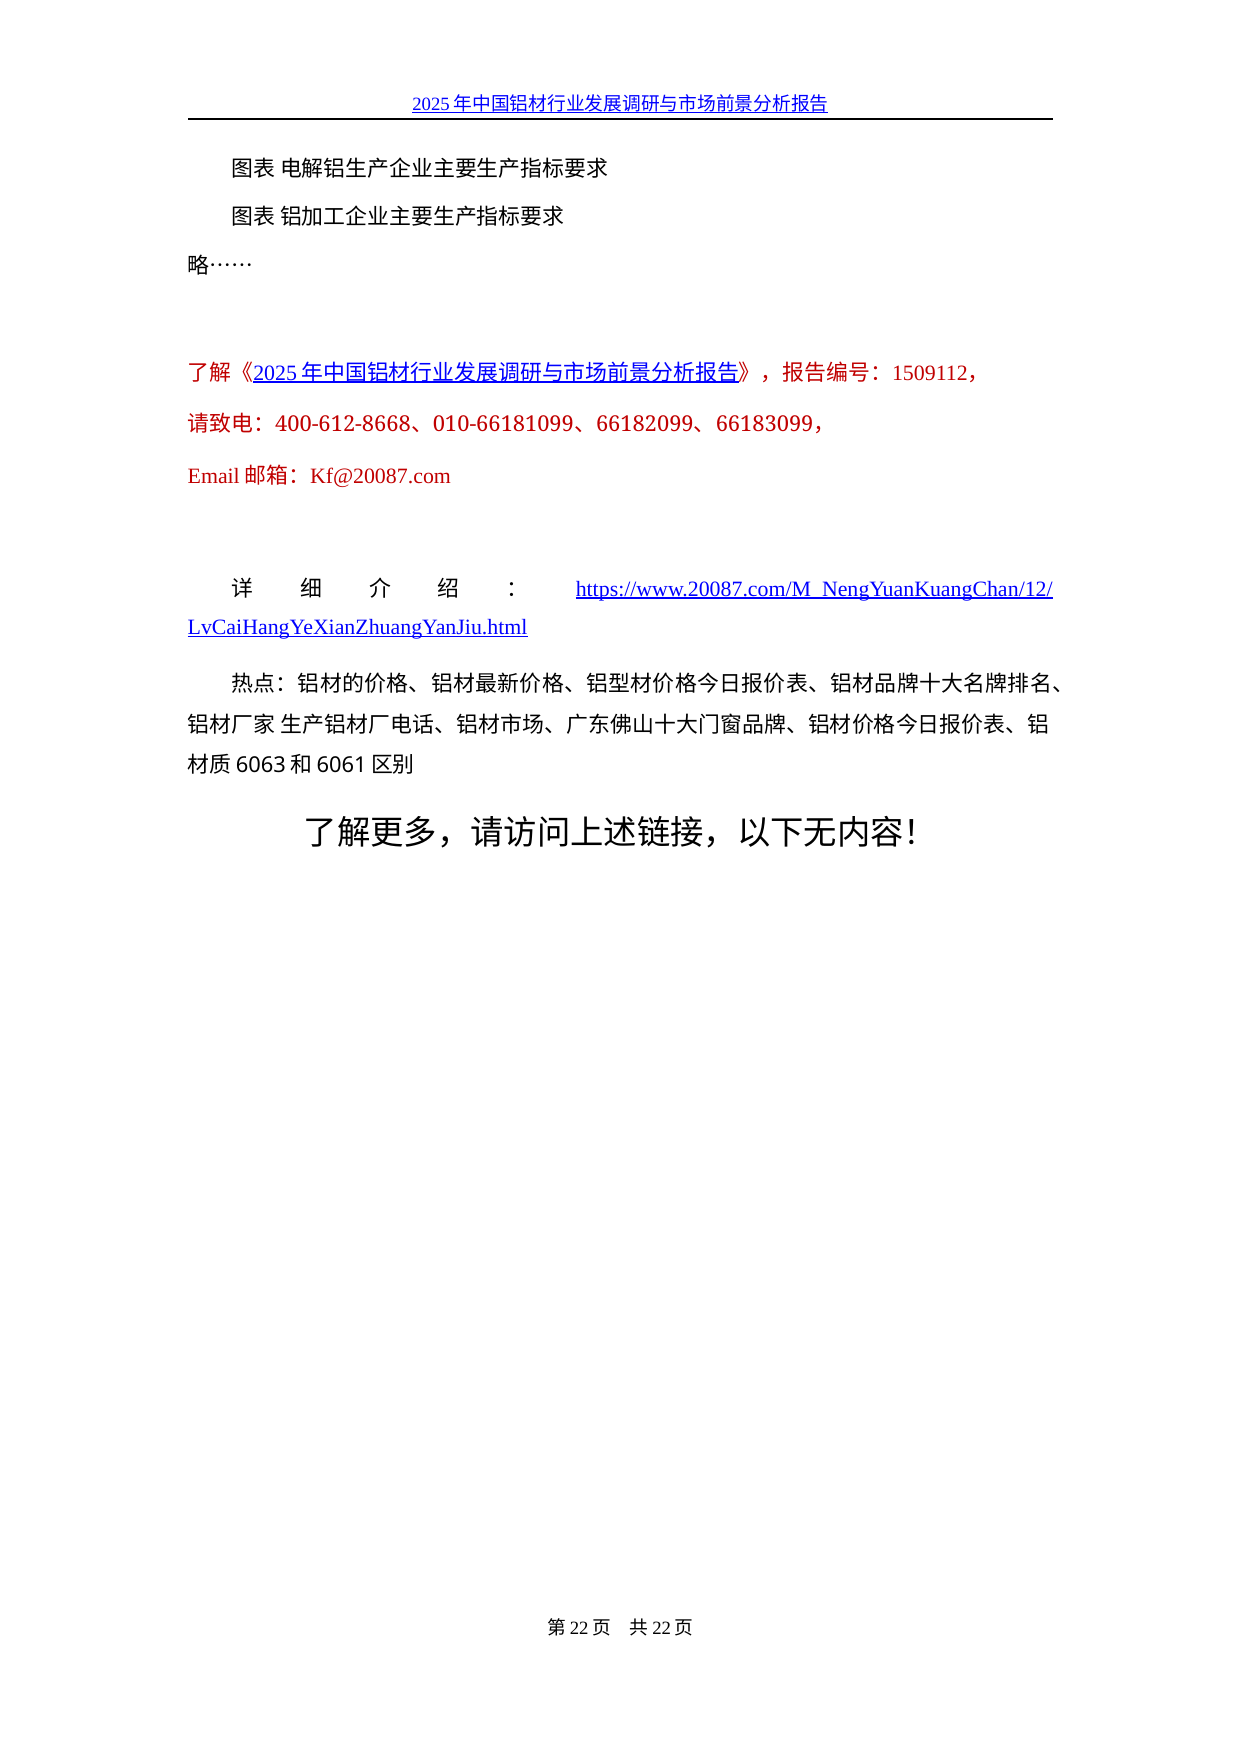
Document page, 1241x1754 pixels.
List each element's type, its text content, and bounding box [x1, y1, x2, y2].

text Email邮箱：Kf@20087.com [187, 457, 1053, 490]
title 了解更多，请访问上述链接，以下无内容！ [187, 797, 1053, 862]
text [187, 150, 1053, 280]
text 请致电：400-612-8668、010-66181099、66182099、66183099， [187, 406, 1053, 438]
text 详细介绍：https://www.20087.com/M_NengYuanKuangChan/12/LvCaiHangYeXianZhuangYanJiu.html [187, 570, 1053, 643]
text 了解《2025年中国铝材行业发展调研与市场前景分析报告》，报告编号：1509112， [187, 354, 1053, 387]
text 热点：铝材的价格、铝材最新价格、铝型材价格今日报价表、铝材品牌十大名牌排名、铝材厂家 生产铝材厂电话、铝材市场、广东佛山十大门窗品牌、铝材价格今日报价表、铝材质6063和6061区别 [187, 666, 1053, 779]
